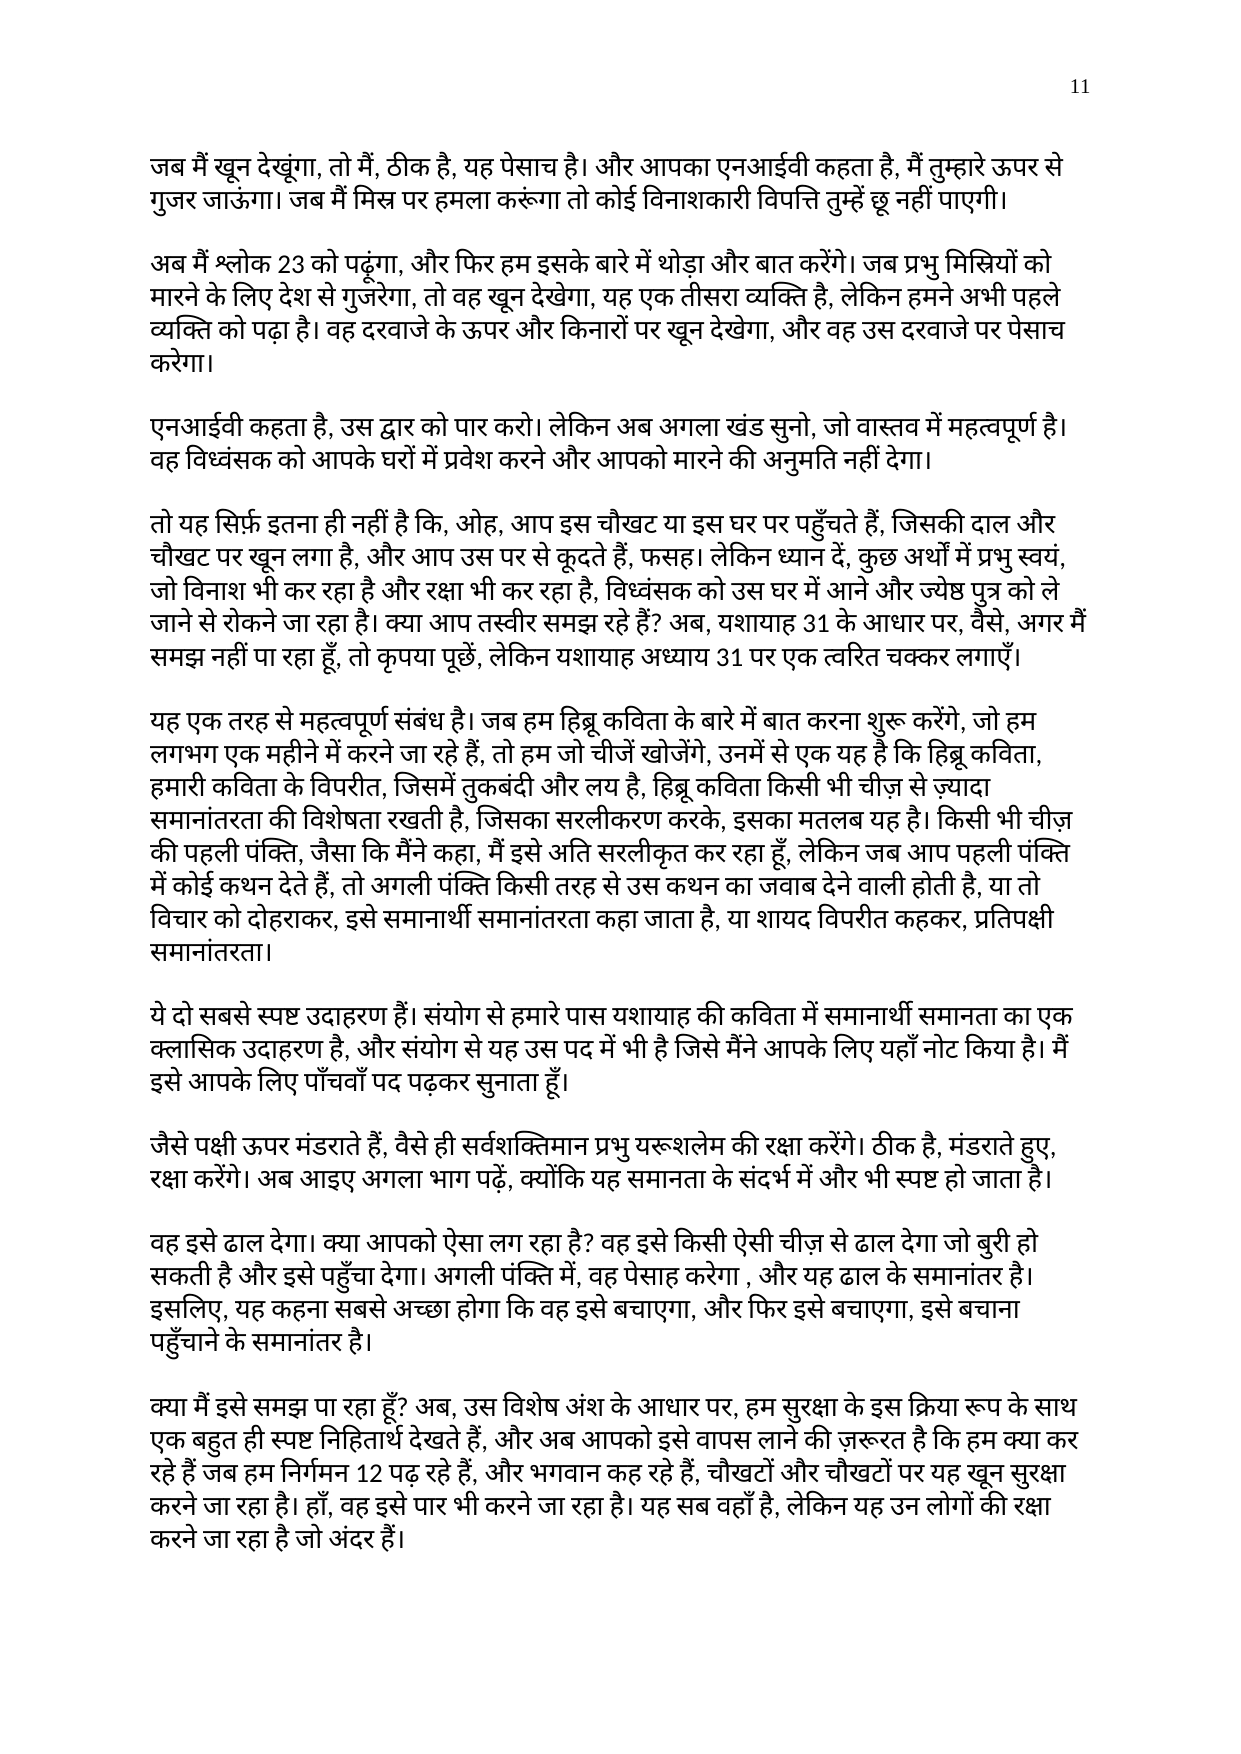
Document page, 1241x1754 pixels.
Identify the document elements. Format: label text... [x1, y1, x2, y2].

text यह एक तरह से महत्वपूर्ण संबंध है। जब हम हिब्रू कविता के बारे में बात करना शुरू करेंगे, जो हम लगभग एक महीने में करने जा रहे हैं, तो हम जो चीजें खोजेंगे, उनमें से एक यह है कि हिब्रू कविता, हमारी कविता के विपरीत, जिसमें तुकबंदी और लय है, हिब्रू कविता किसी भी चीज़ से ज़्यादा समानांतरता की विशेषता रखती है, जिसका सरलीकरण करके, इसका मतलब यह है। किसी भी चीज़ की पहली पंक्ति, जैसा कि मैंने कहा, मैं इसे अति सरलीकृत कर रहा हूँ, लेकिन जब आप पहली पंक्ति में कोई कथन देते हैं, तो अगली पंक्ति किसी तरह से उस कथन का जवाब देने वाली होती है, या तो विचार को दोहराकर, इसे समानार्थी समानांतरता कहा जाता है, या शायद विपरीत कहकर, प्रतिपक्षी समानांतरता। [150, 704, 1090, 968]
text ये दो सबसे स्पष्ट उदाहरण हैं। संयोग से हमारे पास यशायाह की कविता में समानार्थी समानता का एक क्लासिक उदाहरण है, और संयोग से यह उस पद में भी है जिसे मैंने आपके लिए यहाँ नोट किया है। मैं इसे आपके लिए पाँचवाँ पद पढ़कर सुनाता हूँ। [150, 999, 1090, 1098]
text एनआईवी कहता है, उस द्वार को पार करो। लेकिन अब अगला खंड सुनो, जो वास्तव में महत्वपूर्ण है। वह विध्वंसक को आपके घरों में प्रवेश करने और आपको मारने की अनुमति नहीं देगा। [150, 410, 1090, 476]
text तो यह सिर्फ़ इतना ही नहीं है कि, ओह, आप इस चौखट या इस घर पर पहुँचते हैं, जिसकी दाल और चौखट पर खून लगा है, और आप उस पर से कूदते हैं, फसह। लेकिन ध्यान दें, कुछ अर्थों में प्रभु स्वयं, जो विनाश भी कर रहा है और रक्षा भी कर रहा है, विध्वंसक को उस घर में आने और ज्येष्ठ पुत्र को ले जाने से रोकने जा रहा है। क्या आप तस्वीर समझ रहे हैं? अब, यशायाह 31 के आधार पर, वैसे, अगर मैं समझ नहीं पा रहा हूँ, तो कृपया पूछें, लेकिन यशायाह अध्याय 31 पर एक त्वरित चक्कर लगाएँ। [150, 508, 1090, 673]
text क्या मैं इसे समझ पा रहा हूँ? अब, उस विशेष अंश के आधार पर, हम सुरक्षा के इस क्रिया रूप के साथ एक बहुत ही स्पष्ट निहितार्थ देखते हैं, और अब आपको इसे वापस लाने की ज़रूरत है कि हम क्या कर रहे हैं जब हम निर्गमन 12 पढ़ रहे हैं, और भगवान कह रहे हैं, चौखटों और चौखटों पर यह खून सुरक्षा करने जा रहा है। हाँ, वह इसे पार भी करने जा रहा है। यह सब वहाँ है, लेकिन यह उन लोगों की रक्षा करने जा रहा है जो अंदर हैं। [150, 1390, 1090, 1555]
text वह इसे ढाल देगा। क्या आपको ऐसा लग रहा है? वह इसे किसी ऐसी चीज़ से ढाल देगा जो बुरी हो सकती है और इसे पहुँचा देगा। अगली पंक्ति में, वह पेसाह करेगा , और यह ढाल के समानांतर है। इसलिए, यह कहना सबसे अच्छा होगा कि वह इसे बचाएगा, और फिर इसे बचाएगा, इसे बचाना पहुँचाने के समानांतर है। [150, 1227, 1090, 1359]
text जब मैं खून देखूंगा, तो मैं, ठीक है, यह पेसाच है। और आपका एनआईवी कहता है, मैं तुम्हारे ऊपर से गुजर जाऊंगा। जब मैं मिस्र पर हमला करूंगा तो कोई विनाशकारी विपत्ति तुम्हें छू नहीं पाएगी। [150, 150, 1090, 216]
text जैसे पक्षी ऊपर मंडराते हैं, वैसे ही सर्वशक्तिमान प्रभु यरूशलेम की रक्षा करेंगे। ठीक है, मंडराते हुए, रक्षा करेंगे। अब आइए अगला भाग पढ़ें, क्योंकि यह समानता के संदर्भ में और भी स्पष्ट हो जाता है। [150, 1129, 1090, 1195]
text अब मैं श्लोक 23 को पढ़ूंगा, और फिर हम इसके बारे में थोड़ा और बात करेंगे। जब प्रभु मिस्रियों को मारने के लिए देश से गुजरेगा, तो वह खून देखेगा, यह एक तीसरा व्यक्ति है, लेकिन हमने अभी पहले व्यक्ति को पढ़ा है। वह दरवाजे के ऊपर और किनारों पर खून देखेगा, और वह उस दरवाजे पर पेसाच करेगा। [150, 247, 1090, 379]
